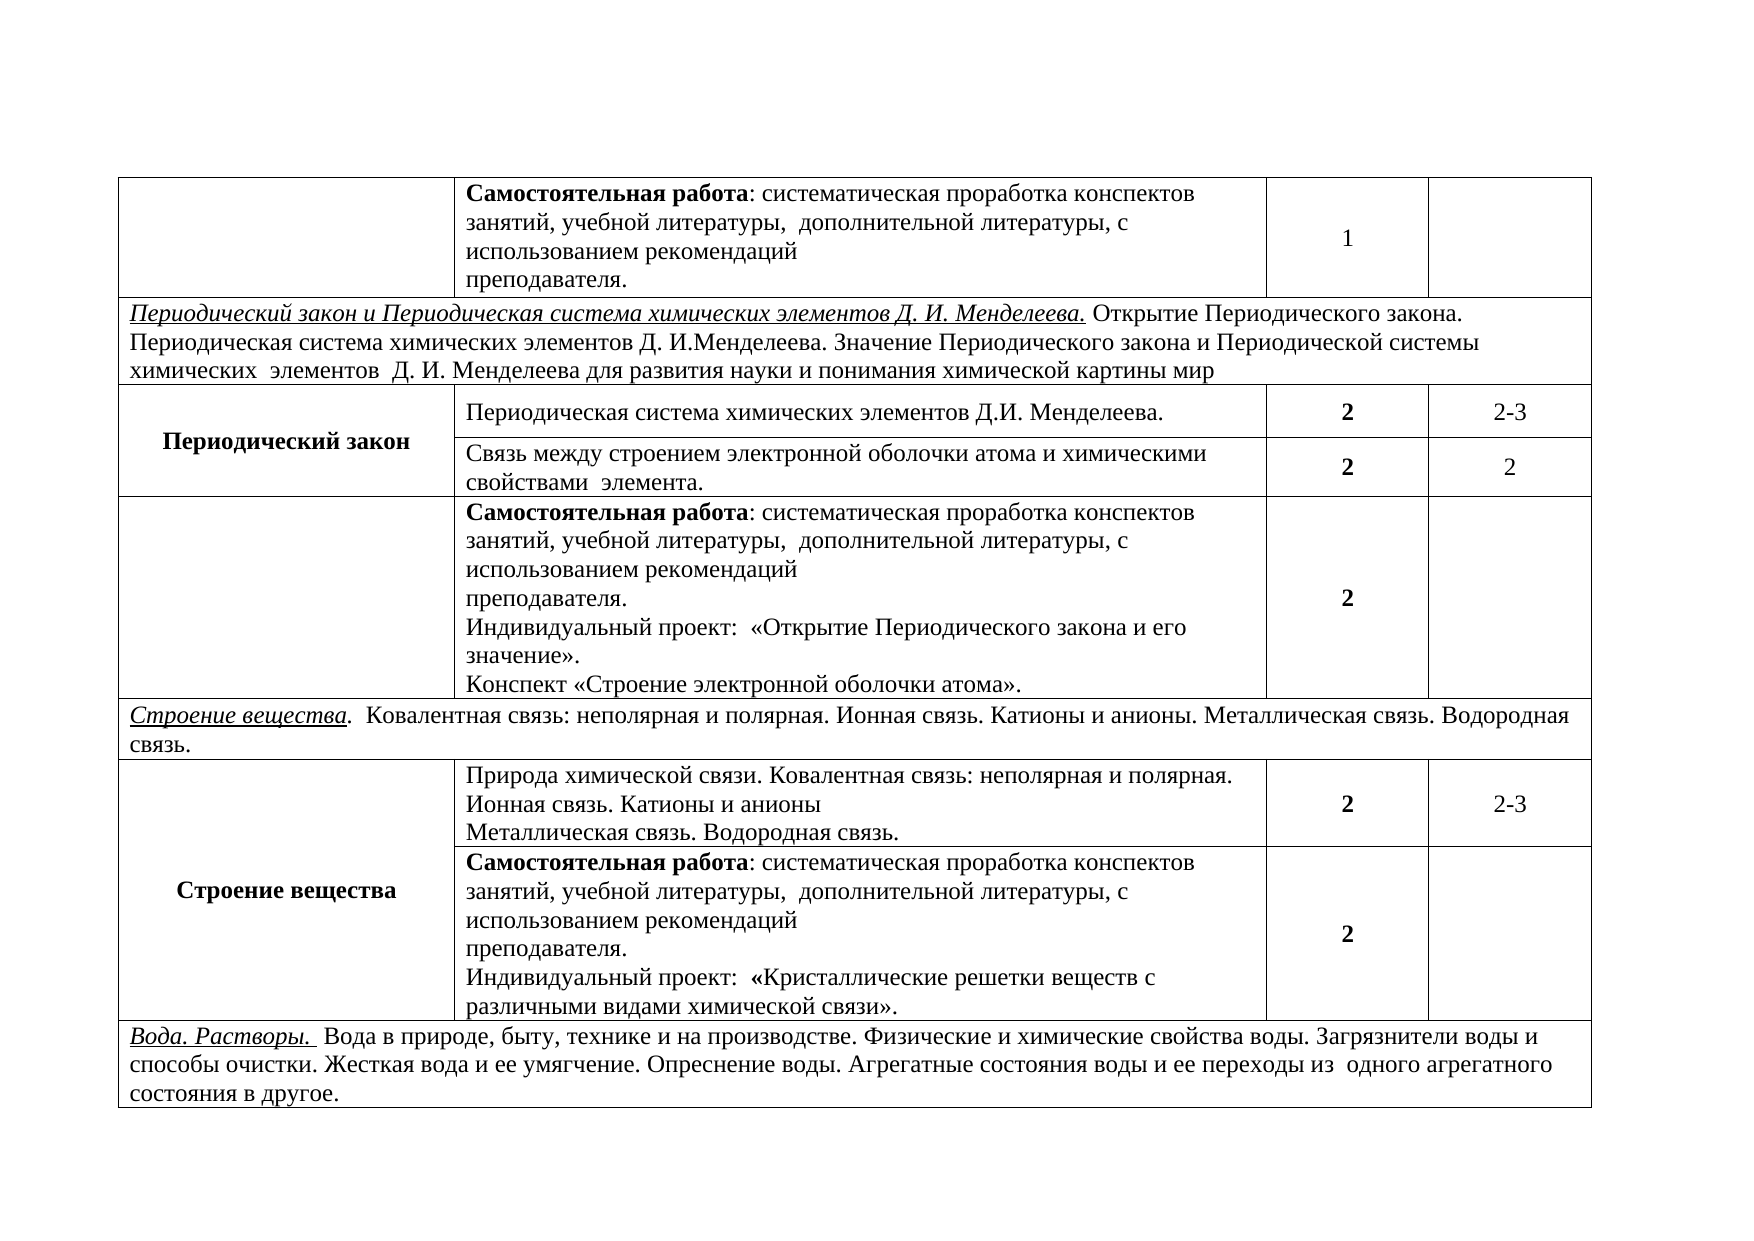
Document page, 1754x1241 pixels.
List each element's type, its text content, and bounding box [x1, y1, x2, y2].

table_cell [1429, 497, 1591, 698]
table_cell 1 [1267, 178, 1428, 297]
table_cell [119, 497, 454, 698]
table_cell [1429, 847, 1591, 1020]
table_cell 2 [1267, 438, 1428, 496]
table_cell 2-3 [1429, 760, 1591, 846]
table_cell Периодический закон [119, 385, 454, 496]
table_cell [1429, 178, 1591, 297]
table_cell Самостоятельная работа: систематическая проработка конспектов занятий, учебной литературы, дополнительной литературы, с использованием рекомендаций преподавателя. Индивидуальный проект: «Открытие Периодического закона и его значение». Конспект «Строение электронной оболочки атома». [455, 497, 1266, 698]
table_cell 2 [1267, 385, 1428, 437]
table_cell 2 [1429, 438, 1591, 496]
table_cell Строение вещества. Ковалентная связь: неполярная и полярная. Ионная связь. Катионы и анионы. Металлическая связь. Водородная связь. [119, 699, 1591, 759]
table_cell Природа химической связи. Ковалентная связь: неполярная и полярная. Ионная связь. Катионы и анионы Металлическая связь. Водородная связь. [455, 760, 1266, 846]
table_cell Периодический закон и Периодическая система химических элементов Д. И. Менделеева. Открытие Периодического закона. Периодическая система химических элементов Д. И.Менделеева. Значение Периодического закона и Периодической системы химических элементов Д. И. Менделеева для развития науки и понимания химической картины мир [119, 298, 1591, 384]
table_cell 2-3 [1429, 385, 1591, 437]
table_cell 2 [1267, 847, 1428, 1020]
table_cell 2 [1267, 497, 1428, 698]
table_cell Периодическая система химических элементов Д.И. Менделеева. [455, 385, 1266, 437]
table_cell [119, 178, 454, 297]
table_cell 2 [1267, 760, 1428, 846]
table_cell Связь между строением электронной оболочки атома и химическими свойствами элемента. [455, 438, 1266, 496]
table_cell Строение вещества [119, 760, 454, 1020]
table_cell Самостоятельная работа: систематическая проработка конспектов занятий, учебной литературы, дополнительной литературы, с использованием рекомендаций преподавателя. Индивидуальный проект: «Кристаллические решетки веществ с различными видами химической связи». [455, 847, 1266, 1020]
table_cell Вода. Растворы. Вода в природе, быту, технике и на производстве. Физические и химические свойства воды. Загрязнители воды и способы очистки. Жесткая вода и ее умягчение. Опреснение воды. Агрегатные состояния воды и ее переходы из одного агрегатного состояния в другое. [119, 1021, 1591, 1107]
table_cell Самостоятельная работа: систематическая проработка конспектов занятий, учебной литературы, дополнительной литературы, с использованием рекомендаций преподавателя. [455, 178, 1266, 297]
